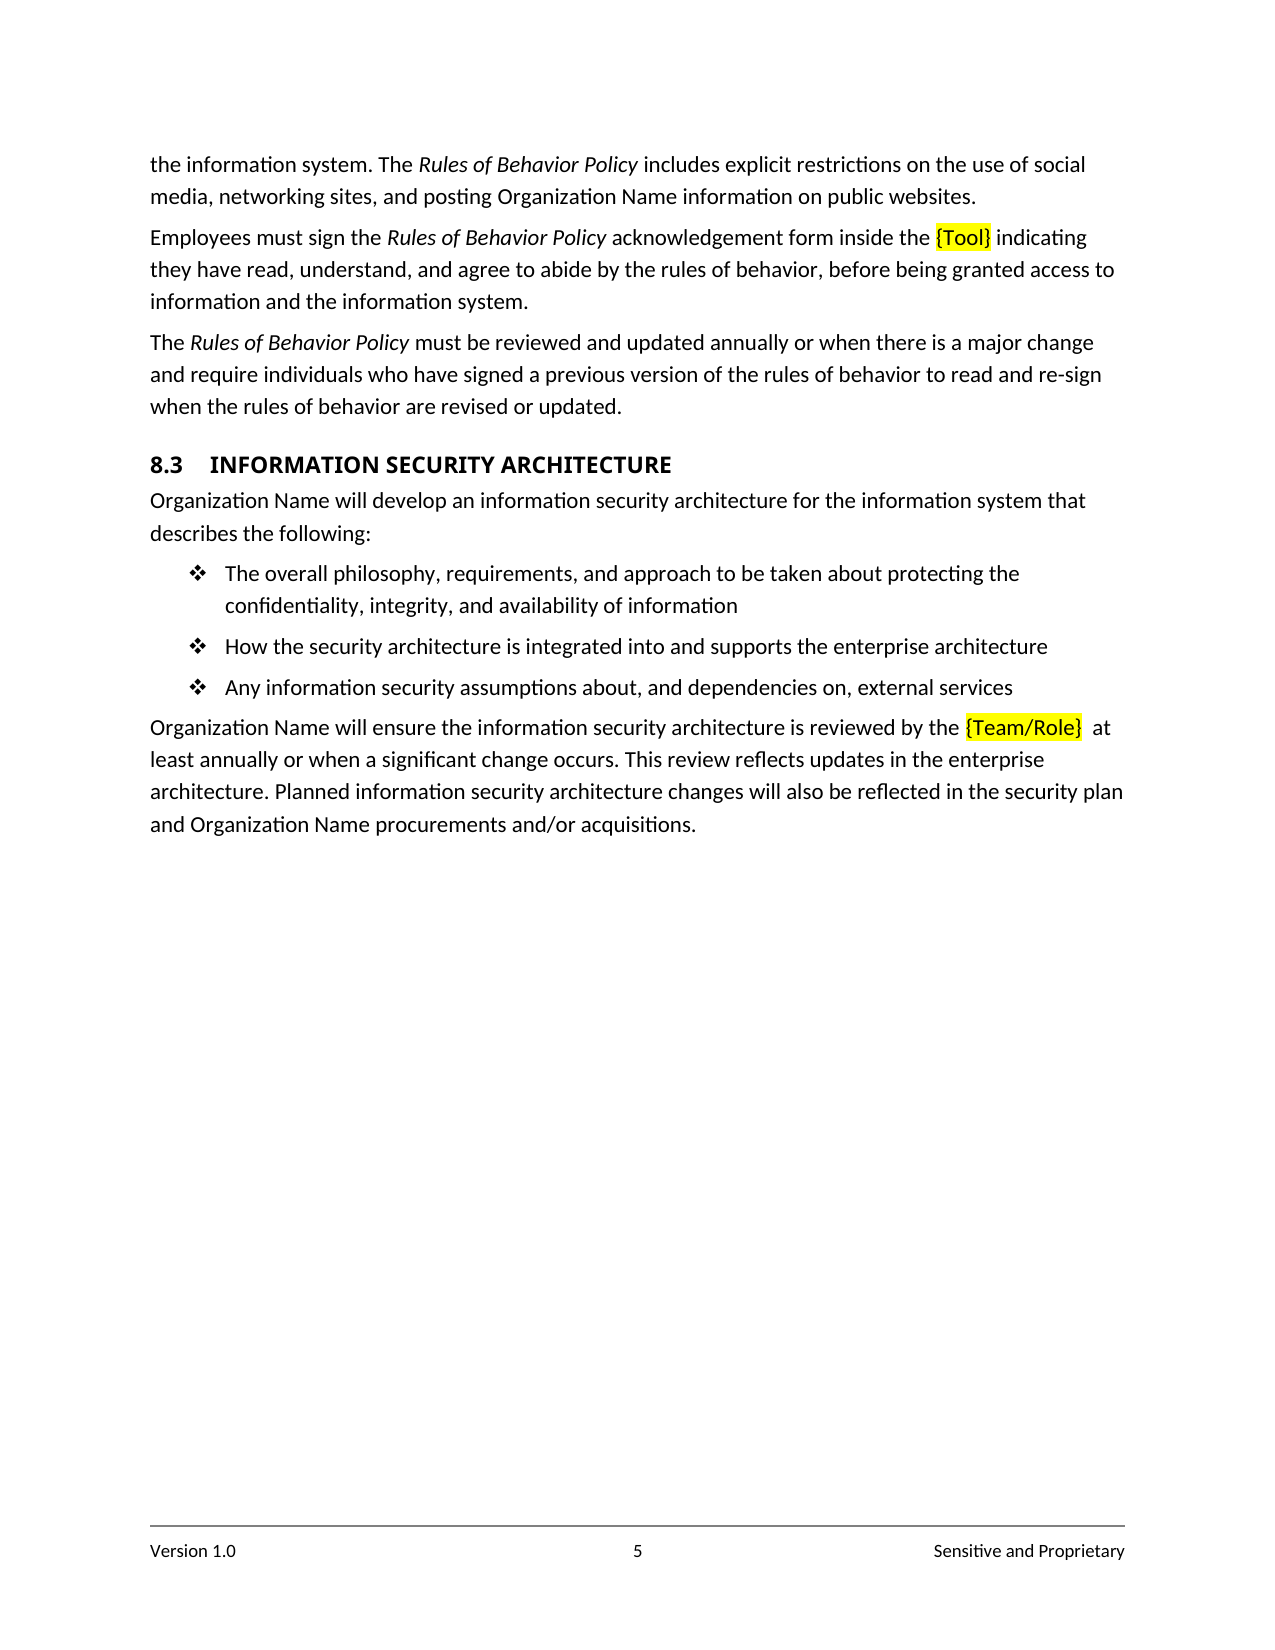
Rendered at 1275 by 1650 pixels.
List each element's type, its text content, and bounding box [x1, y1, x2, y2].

subtitle Information Security Architecture [150, 449, 1125, 480]
text Organization Name will ensure the information security architecture is reviewed by the {Team/Role} at least annually or when a significant change occurs. This review reflects updates in the enterprise architecture. Planned information security architecture changes will also be reflected in the security plan and Organization Name procurements and/or acquisitions. [150, 713, 1125, 838]
text Organization Name will develop an information security architecture for the information system that describes the following: [150, 487, 1125, 547]
text Employees must sign the Rules of Behavior Policy acknowledgement form inside the {Tool} indicating they have read, understand, and agree to abide by the rules of behavior, before being granted access to information and the information system. [150, 223, 1125, 315]
text The Rules of Behavior Policy must be reviewed and updated annually or when there is a major change and require individuals who have signed a previous version of the rules of behavior to read and re-sign when the rules of behavior are revised or updated. [150, 328, 1125, 420]
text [150, 150, 1125, 210]
list How the security architecture is integrated into and supports the enterprise architecture [187, 632, 1125, 660]
list The overall philosophy, requirements, and approach to be taken about protecting the confidentiality, integrity, and availability of information [187, 559, 1125, 619]
list Any information security assumptions about, and dependencies on, external services [187, 673, 1125, 701]
